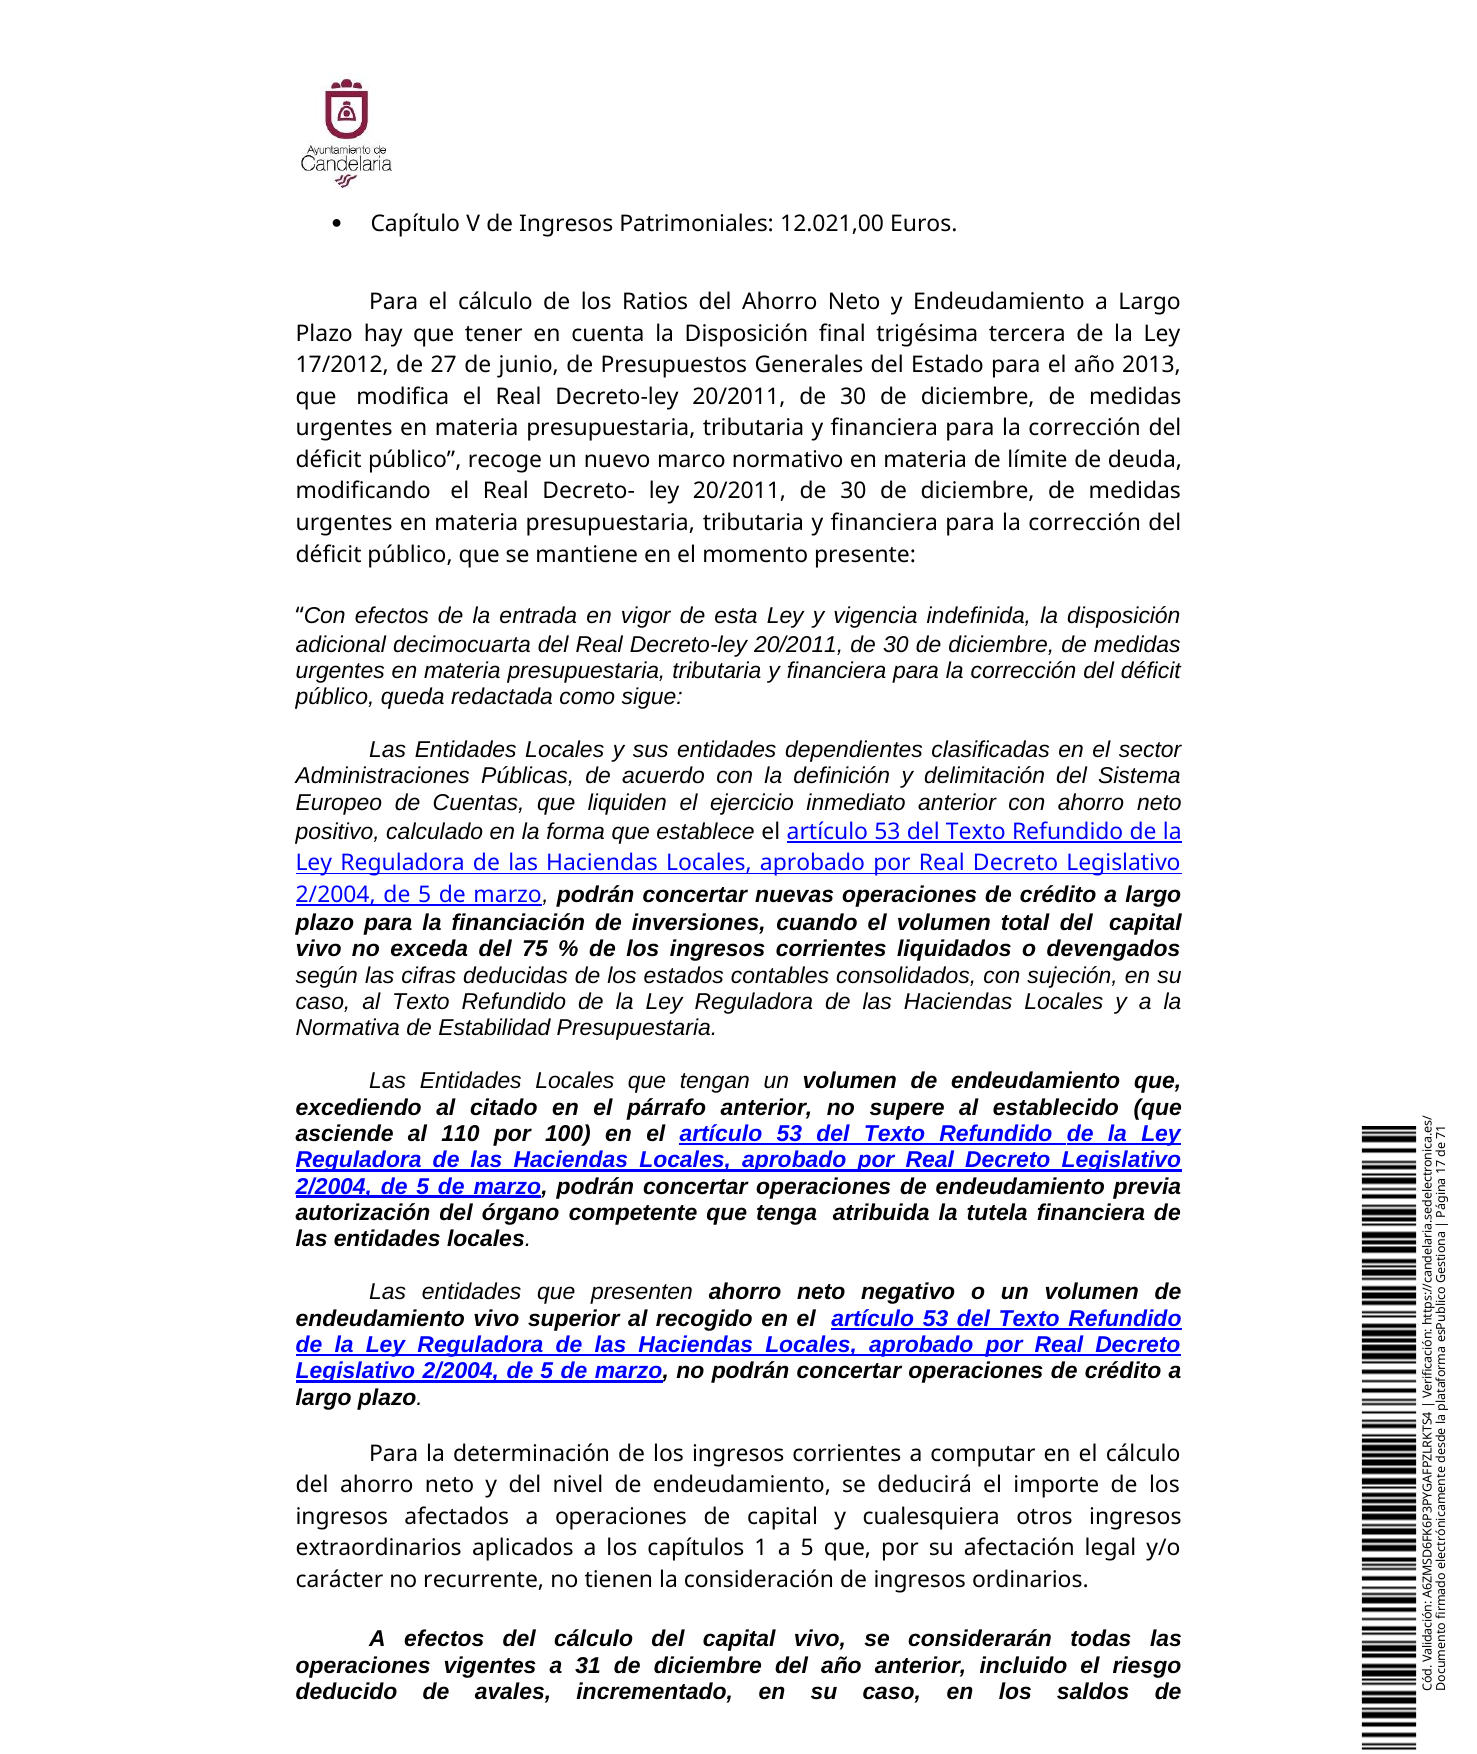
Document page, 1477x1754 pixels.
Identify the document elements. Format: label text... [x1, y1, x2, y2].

subtitle Las Entidades Locales que tengan un volumen de endeudamiento que, excediendo al citado en el párrafo anterior, no supere al establecido (que asciende al 110 por 100) en el artículo 53 del Texto Refundido de la Ley Reguladora de las Haciendas Locales, aprobado por Real Decreto Legislativo 2/2004, de 5 de marzo, podrán concertar operaciones de endeudamiento previa autorización del órgano competente que tenga atribuida la tutela financiera de las entidades locales. [295, 1067, 1182, 1169]
text Para el cálculo de los Ratios del Ahorro Neto y Endeudamiento a Largo Plazo hay que tener en cuenta la Disposición final trigésima tercera de la Ley 17/2012, de 27 de junio, de Presupuestos Generales del Estado para el año 2013, que modifica el Real Decreto-ley 20/2011, de 30 de diciembre, de medidas urgentes en materia presupuestaria, tributaria y financiera para la corrección del déficit público”, recoge un nuevo marco normativo en materia de límite de deuda, modificando el Real Decreto- ley 20/2011, de 30 de diciembre, de medidas urgentes en materia presupuestaria, tributaria y financiera para la corrección del déficit público, que se mantiene en el momento presente: [295, 285, 1182, 569]
text Las Entidades Locales y sus entidades dependientes clasificadas en el sector Administraciones Públicas, de acuerdo con la definición y delimitación del Sistema Europeo de Cuentas, que liquiden el ejercicio inmediato anterior con ahorro neto positivo, calculado en la forma que establece el artículo 53 del Texto Refundido de la Ley Reguladora de las Haciendas Locales, aprobado por Real Decreto Legislativo 2/2004, de 5 de marzo, podrán concertar nuevas operaciones de crédito a largo plazo para la financiación de inversiones, cuando el volumen total del capital vivo no exceda del 75 % de los ingresos corrientes liquidados o devengados según las cifras deducidas de los estados contables consolidados, con sujeción, en su caso, al Texto Refundido de la Ley Reguladora de las Haciendas Locales y a la Normativa de Estabilidad Presupuestaria. [295, 874, 1182, 1041]
subtitle Las Entidades Locales que tengan un volumen de endeudamiento que, excediendo al citado en el párrafo anterior, no supere al establecido (que asciende al 110 por 100) en el artículo 53 del Texto Refundido de la Ley Reguladora de las Haciendas Locales, aprobado por Real Decreto Legislativo 2/2004, de 5 de marzo, podrán concertar operaciones de endeudamiento previa autorización del órgano competente que tenga atribuida la tutela financiera de las entidades locales. [295, 1170, 1182, 1252]
text “Con efectos de la entrada en vigor de esta Ley y vigencia indefinida, la disposición adicional decimocuarta del Real Decreto-ley 20/2011, de 30 de diciembre, de medidas urgentes en materia presupuestaria, tributaria y financiera para la corrección del déficit público, queda redactada como sigue: [295, 599, 1182, 710]
text Las entidades que presenten ahorro neto negativo o un volumen de endeudamiento vivo superior al recogido en el artículo 53 del Texto Refundido de la Ley Reguladora de las Haciendas Locales, aprobado por Real Decreto Legislativo 2/2004, de 5 de marzo, no podrán concertar operaciones de crédito a largo plazo. [295, 1278, 1182, 1410]
text Para la determinación de los ingresos corrientes a computar en el cálculo del ahorro neto y del nivel de endeudamiento, se deducirá el importe de los ingresos afectados a operaciones de capital y cualesquiera otros ingresos extraordinarios aplicados a los capítulos 1 a 5 que, por su afectación legal y/o carácter no recurrente, no tienen la consideración de ingresos ordinarios. [295, 1437, 1181, 1594]
picture [301, 73, 393, 189]
list Capítulo V de Ingresos Patrimoniales: 12.021,00 Euros. [333, 207, 1426, 238]
picture [1361, 1126, 1417, 1754]
text Las Entidades Locales y sus entidades dependientes clasificadas en el sector Administraciones Públicas, de acuerdo con la definición y delimitación del Sistema Europeo de Cuentas, que liquiden el ejercicio inmediato anterior con ahorro neto positivo, calculado en la forma que establece el artículo 53 del Texto Refundido de la Ley Reguladora de las Haciendas Locales, aprobado por Real Decreto Legislativo 2/2004, de 5 de marzo, podrán concertar nuevas operaciones de crédito a largo plazo para la financiación de inversiones, cuando el volumen total del capital vivo no exceda del 75 % de los ingresos corrientes liquidados o devengados según las cifras deducidas de los estados contables consolidados, con sujeción, en su caso, al Texto Refundido de la Ley Reguladora de las Haciendas Locales y a la Normativa de Estabilidad Presupuestaria. [295, 736, 1182, 873]
